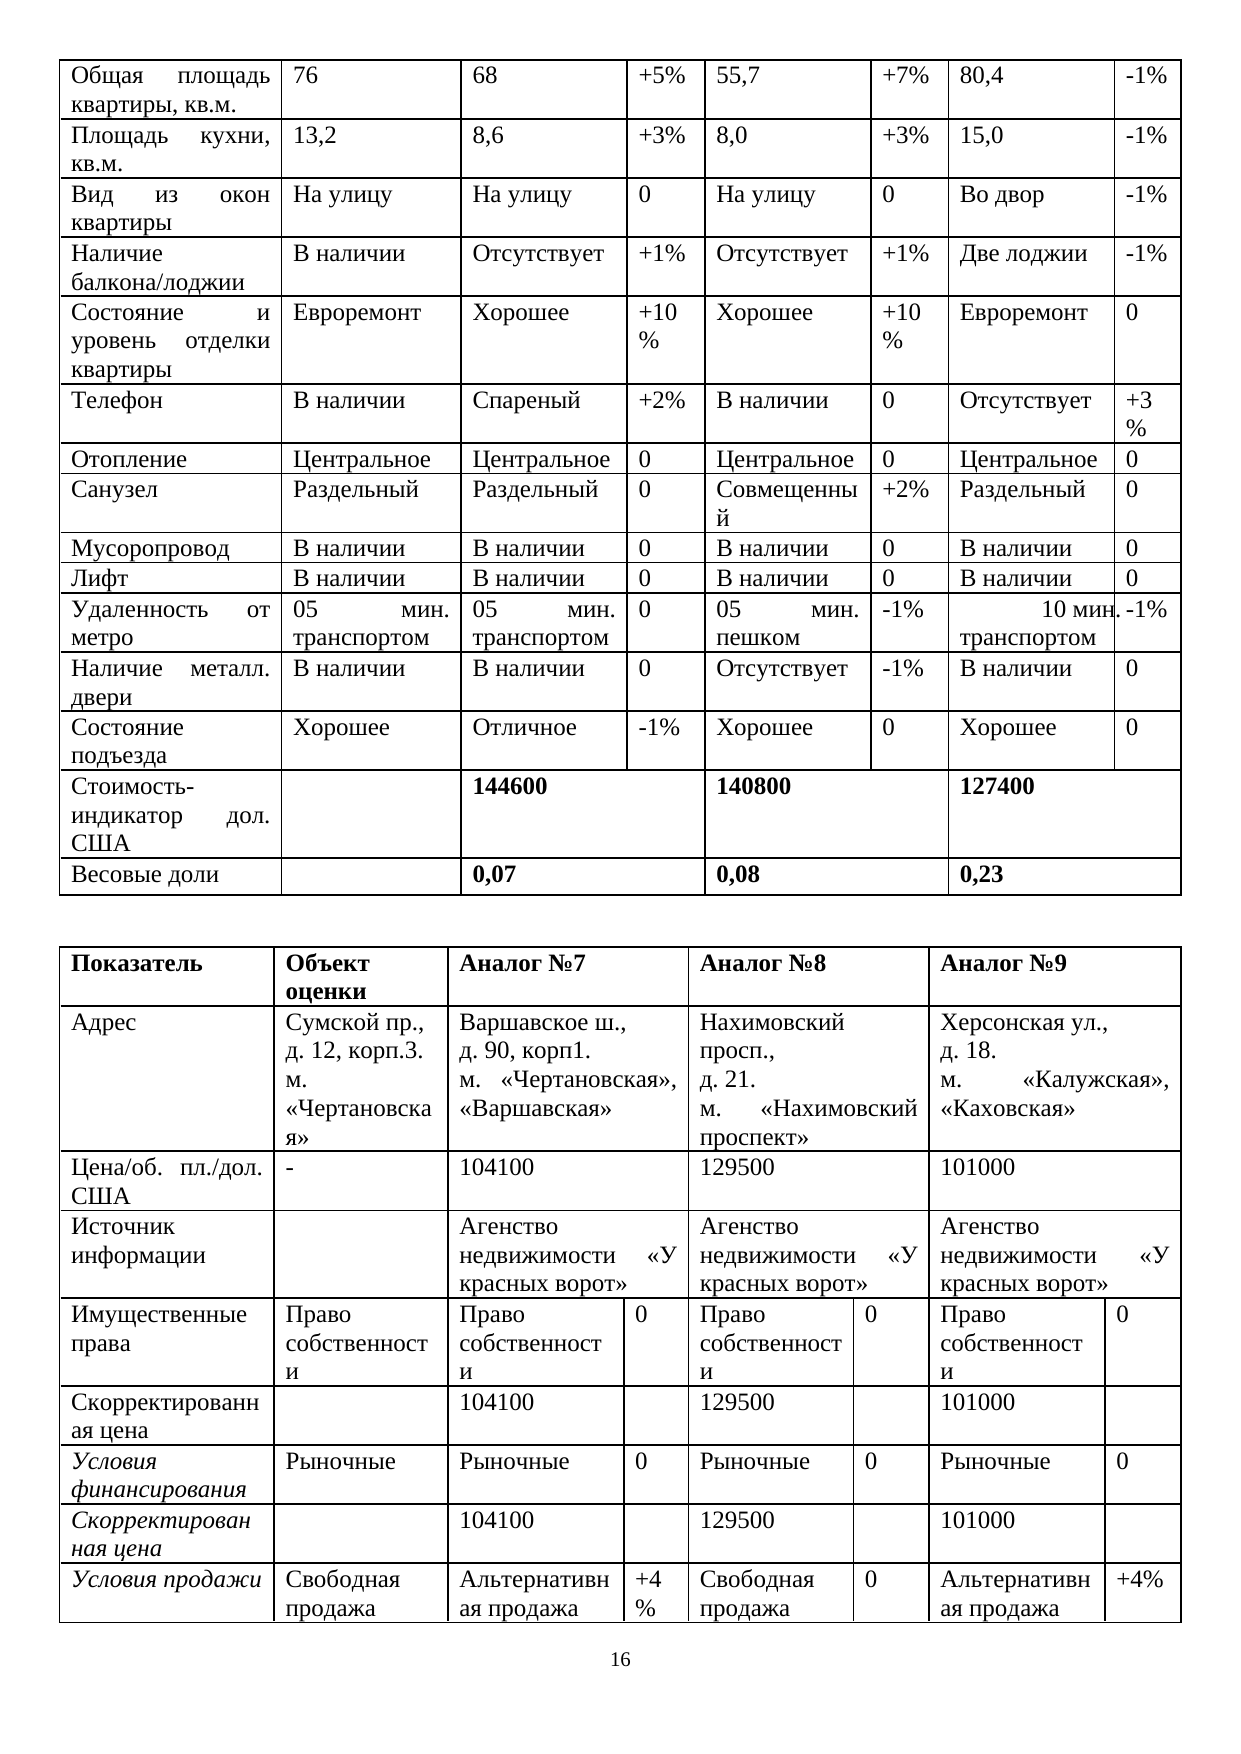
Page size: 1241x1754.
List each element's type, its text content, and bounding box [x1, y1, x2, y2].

table_cell Сумской пр., д. 12, корп.3. м. «Чертановская» [275, 1007, 447, 1150]
table_cell Свободная продажа [275, 1564, 447, 1621]
table_cell [1106, 1505, 1180, 1562]
table_cell 0 [872, 385, 948, 442]
table_cell [275, 1387, 447, 1444]
table_cell +10% [628, 297, 704, 383]
table_cell Центральное [706, 444, 870, 472]
table_cell 76 [282, 61, 460, 118]
table_cell +4% [625, 1564, 688, 1621]
table_cell В наличии [706, 385, 870, 442]
table_cell -1% [1115, 238, 1180, 295]
table_cell +3% [1115, 385, 1180, 442]
table_cell Варшавское ш., д. 90, корп1. м. «Чертановская», «Варшавская» [449, 1007, 688, 1150]
table_cell 104100 [449, 1387, 623, 1444]
table_cell 104100 [449, 1152, 688, 1209]
table_cell 101000 [930, 1505, 1104, 1562]
table_cell Рыночные [930, 1446, 1104, 1503]
table_header Объект оценки [275, 948, 447, 1005]
table_header Показатель [60, 948, 273, 1005]
table_cell [282, 771, 460, 857]
table_cell Нахимовский просп., д. 21. м. «Нахимовский проспект» [689, 1007, 928, 1150]
table_cell 127400 [949, 771, 1180, 857]
table_cell На улицу [462, 179, 626, 236]
table_cell 05 мин. пешком [706, 594, 870, 651]
table_cell 0 [628, 474, 704, 532]
table_cell Лифт [60, 563, 281, 592]
table_cell 0 [854, 1299, 928, 1385]
table_cell Агенство недвижимости «У красных ворот» [930, 1211, 1180, 1297]
table_cell 101000 [930, 1152, 1180, 1209]
table_cell 0 [872, 563, 948, 592]
table_header Аналог №8 [689, 948, 928, 1005]
table_cell Право собственности [689, 1299, 853, 1385]
table_cell 0 [1115, 297, 1180, 383]
table_header Аналог №7 [449, 948, 688, 1005]
table_header Аналог №9 [930, 948, 1180, 1005]
table_cell На улицу [706, 179, 870, 236]
table_cell Евроремонт [282, 297, 460, 383]
table_cell 13,2 [282, 120, 460, 177]
table_cell Телефон [60, 384, 281, 442]
table_cell Весовые доли [60, 858, 281, 894]
table_cell Центральное [282, 444, 460, 472]
table_cell +5% [628, 61, 704, 118]
table_cell Раздельный [282, 474, 460, 532]
table_cell Рыночные [689, 1446, 853, 1503]
table_cell В наличии [462, 653, 626, 710]
table_cell 8,6 [462, 120, 626, 177]
table_cell В наличии [949, 563, 1114, 592]
table_cell Две лоджии [949, 238, 1114, 295]
table_cell Херсонская ул., д. 18. м. «Калужская», «Каховская» [930, 1007, 1180, 1150]
table_cell Альтернативная продажа [930, 1564, 1104, 1621]
table_cell Наличие металл. двери [60, 652, 281, 710]
table_cell 129500 [689, 1505, 853, 1562]
table_cell Рыночные [275, 1446, 447, 1503]
table_cell Имущественные права [60, 1298, 273, 1385]
table_cell 0 [872, 444, 948, 472]
table_cell 15,0 [949, 120, 1114, 177]
table_cell Скорректированная цена [60, 1504, 273, 1562]
table_cell 0 [1115, 444, 1180, 472]
table_cell -1% [872, 653, 948, 710]
table_cell [854, 1387, 928, 1444]
table_cell 0 [628, 179, 704, 236]
table_cell +1% [628, 238, 704, 295]
table_cell 0 [1106, 1299, 1180, 1385]
table_cell +10% [872, 297, 948, 383]
table_cell Раздельный [462, 474, 626, 532]
table_cell В наличии [282, 563, 460, 592]
table_cell -1% [1115, 61, 1180, 118]
table_cell 129500 [689, 1387, 853, 1444]
table_cell В наличии [949, 653, 1114, 710]
table_cell 0 [1115, 533, 1180, 562]
table_cell 0,23 [949, 859, 1180, 894]
table_cell Источник информации [60, 1211, 273, 1297]
table_cell 0 [628, 563, 704, 592]
table_cell Отличное [462, 712, 626, 769]
table_cell 0 [872, 533, 948, 562]
table_cell Отсутствует [706, 653, 870, 710]
table_cell 0 [854, 1564, 928, 1621]
table_cell [625, 1387, 688, 1444]
table_cell 0 [625, 1299, 688, 1385]
table_cell В наличии [949, 533, 1114, 562]
table_cell +3% [628, 120, 704, 177]
table_cell Адрес [60, 1006, 273, 1150]
table_cell 80,4 [949, 61, 1114, 118]
table_cell Евроремонт [949, 297, 1114, 383]
table_cell Хорошее [462, 297, 626, 383]
table_cell 8,0 [706, 120, 870, 177]
table_cell Отсутствует [706, 238, 870, 295]
table_cell В наличии [282, 385, 460, 442]
table_cell Хорошее [282, 712, 460, 769]
table_cell Состояние и уровень отделки квартиры [60, 296, 281, 383]
table_cell Агенство недвижимости «У красных ворот» [689, 1211, 928, 1297]
table_cell [282, 859, 460, 894]
table_cell 0 [1106, 1446, 1180, 1503]
table_cell 104100 [449, 1505, 623, 1562]
table_cell [275, 1505, 447, 1562]
table_cell 140800 [706, 771, 948, 857]
table_cell 68 [462, 61, 626, 118]
table_cell В наличии [282, 653, 460, 710]
table_cell 0,08 [706, 859, 948, 894]
table_cell Хорошее [706, 297, 870, 383]
table_cell Наличие балкона/лоджии [60, 237, 281, 295]
table_cell 55,7 [706, 61, 870, 118]
table_cell 0 [1115, 653, 1180, 710]
table_cell Центральное [949, 444, 1114, 472]
table_cell На улицу [282, 179, 460, 236]
table_cell Отсутствует [462, 238, 626, 295]
table_cell 144600 [462, 771, 704, 857]
table_cell 0 [1115, 474, 1180, 532]
table_cell Мусоропровод [60, 533, 281, 562]
table_cell Условия финансирования [60, 1445, 273, 1503]
table_cell [275, 1211, 447, 1297]
table_cell В наличии [706, 563, 870, 592]
table_cell 0 [1115, 712, 1180, 769]
table_cell +4% [1106, 1564, 1180, 1621]
table_cell +2% [628, 385, 704, 442]
table_cell В наличии [462, 563, 626, 592]
table_cell Санузел [60, 474, 281, 532]
table_cell Удаленность от метро [60, 593, 281, 651]
table_cell 05 мин. транспортом [462, 594, 626, 651]
table_cell 10 мин. транспортом [949, 594, 1114, 651]
table_cell 129500 [689, 1152, 928, 1209]
table_cell Стоимость-индикатор дол. США [60, 770, 281, 857]
table_cell +7% [872, 61, 948, 118]
table_cell - [275, 1152, 447, 1209]
table_cell В наличии [462, 533, 626, 562]
table_cell +3% [872, 120, 948, 177]
table_cell Центральное [462, 444, 626, 472]
table_cell Скорректированная цена [60, 1386, 273, 1444]
table_cell +2% [872, 474, 948, 532]
table_cell Раздельный [949, 474, 1114, 532]
table_cell -1% [1115, 594, 1180, 651]
table_cell Состояние подъезда [60, 711, 281, 769]
table_cell Вид из окон квартиры [60, 178, 281, 236]
table_cell 0 [872, 712, 948, 769]
table_cell -1% [872, 594, 948, 651]
table_cell В наличии [706, 533, 870, 562]
table_cell 101000 [930, 1387, 1104, 1444]
table_cell 0 [628, 653, 704, 710]
table_cell Площадь кухни, кв.м. [60, 119, 281, 177]
table_cell -1% [1115, 179, 1180, 236]
table_cell В наличии [282, 533, 460, 562]
table_cell Свободная продажа [689, 1564, 853, 1621]
table_cell 0 [1115, 563, 1180, 592]
table_cell Спареный [462, 385, 626, 442]
table_cell 05 мин. транспортом [282, 594, 460, 651]
table_cell Агенство недвижимости «У красных ворот» [449, 1211, 688, 1297]
table_cell 0 [872, 179, 948, 236]
table_cell Цена/об. пл./дол. США [60, 1151, 273, 1209]
table_cell Хорошее [706, 712, 870, 769]
table_cell [854, 1505, 928, 1562]
table_cell 0 [628, 594, 704, 651]
table_cell 0,07 [462, 859, 704, 894]
table_cell Отопление [60, 443, 281, 472]
table_cell 0 [628, 444, 704, 472]
table_cell [625, 1505, 688, 1562]
table_cell 0 [625, 1446, 688, 1503]
table_cell 0 [628, 533, 704, 562]
table_cell В наличии [282, 238, 460, 295]
table_cell [1106, 1387, 1180, 1444]
table_cell 0 [854, 1446, 928, 1503]
table_cell Общая площадь квартиры, кв.м. [60, 61, 281, 118]
table_cell Право собственности [930, 1299, 1104, 1385]
table_cell Право собственности [449, 1299, 623, 1385]
table_cell -1% [628, 712, 704, 769]
table_cell Условия продажи [60, 1563, 273, 1621]
table_cell -1% [1115, 120, 1180, 177]
table_cell Отсутствует [949, 385, 1114, 442]
table_cell Рыночные [449, 1446, 623, 1503]
table_cell Во двор [949, 179, 1114, 236]
table_cell Право собственности [275, 1299, 447, 1385]
table_cell Совмещенный [706, 474, 870, 532]
table_cell Альтернативная продажа [449, 1564, 623, 1621]
table_cell +1% [872, 238, 948, 295]
table_cell Хорошее [949, 712, 1114, 769]
